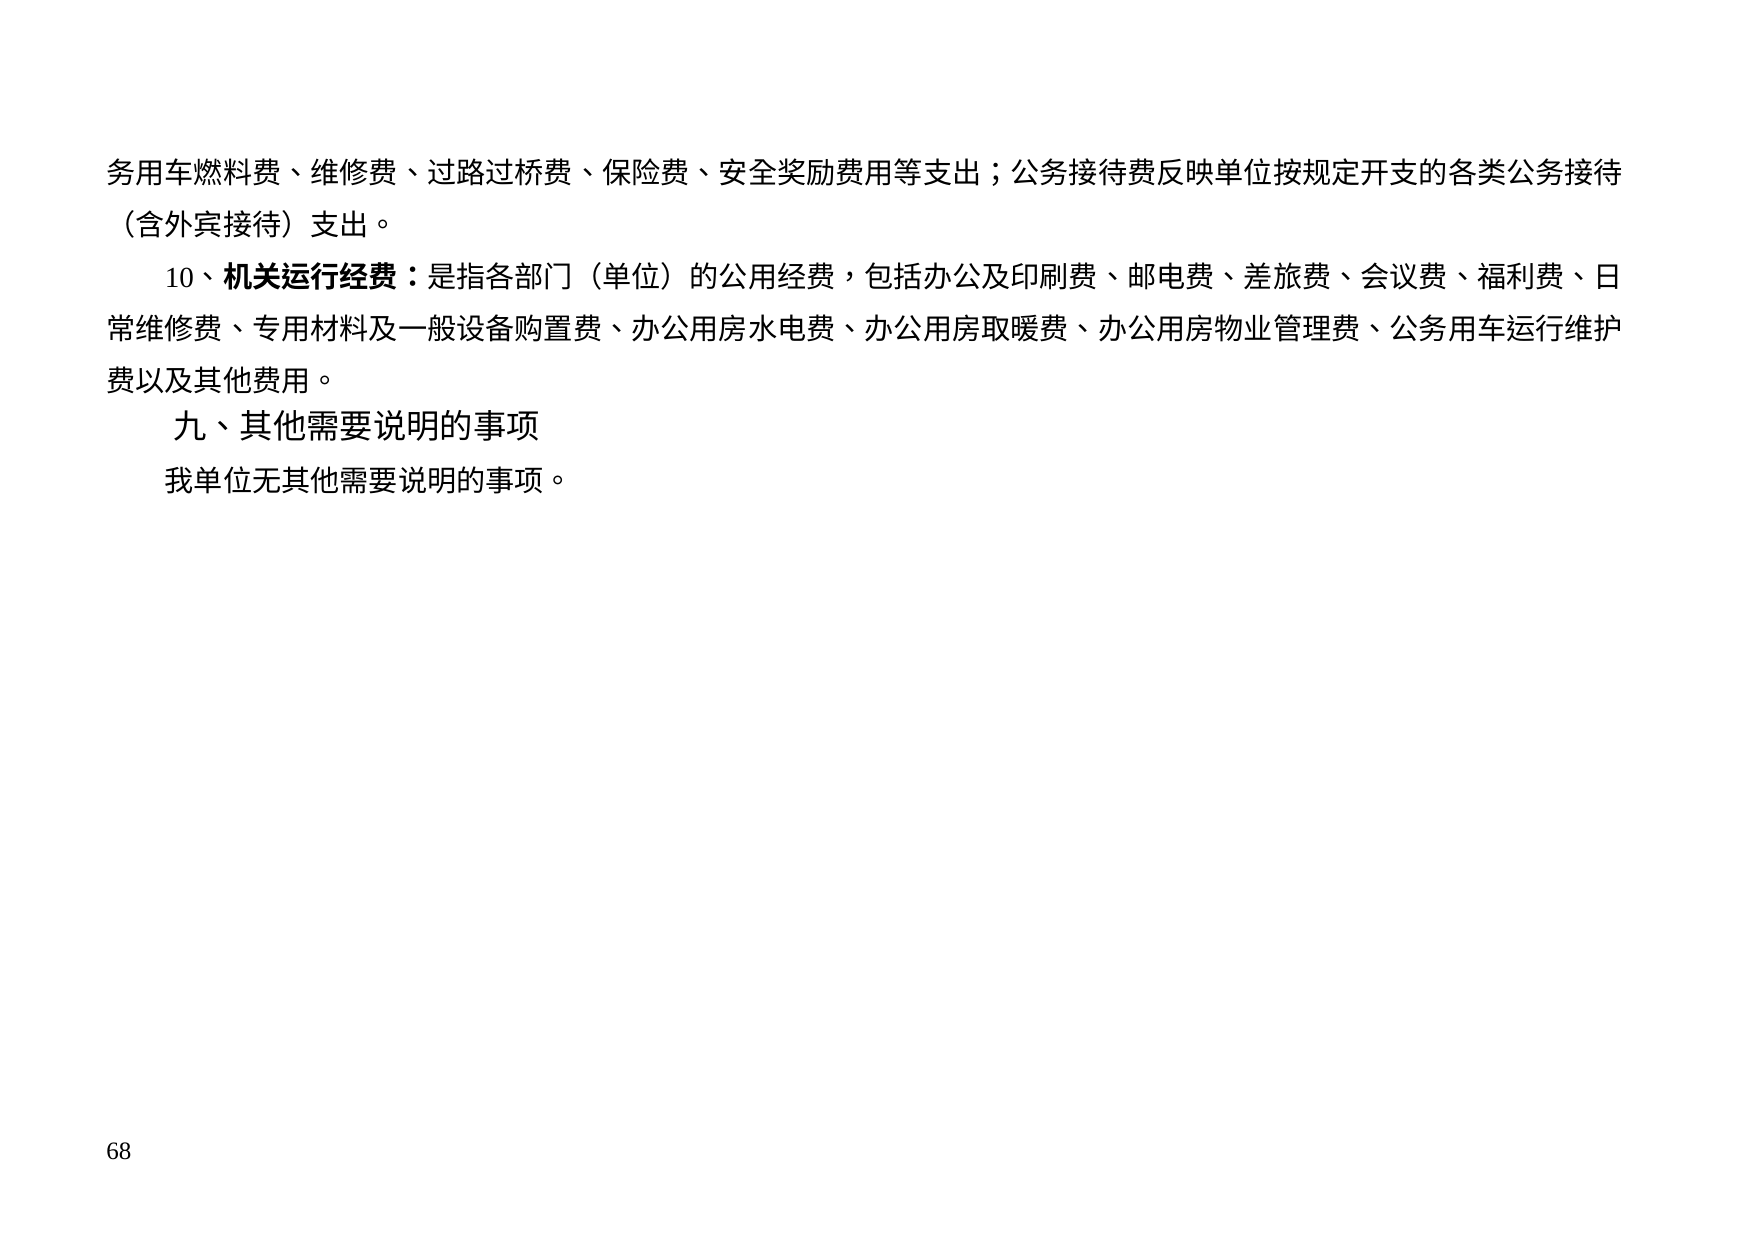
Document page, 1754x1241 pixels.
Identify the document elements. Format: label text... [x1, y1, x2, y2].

text 九、其他需要说明的事项 [106, 403, 1648, 449]
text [106, 142, 1648, 246]
text 我单位无其他需要说明的事项。 [106, 450, 1648, 502]
text 10、机关运行经费：是指各部门（单位）的公用经费，包括办公及印刷费、邮电费、差旅费、会议费、福利费、日常维修费、专用材料及一般设备购置费、办公用房水电费、办公用房取暖费、办公用房物业管理费、公务用车运行维护费以及其他费用。 [106, 246, 1648, 402]
